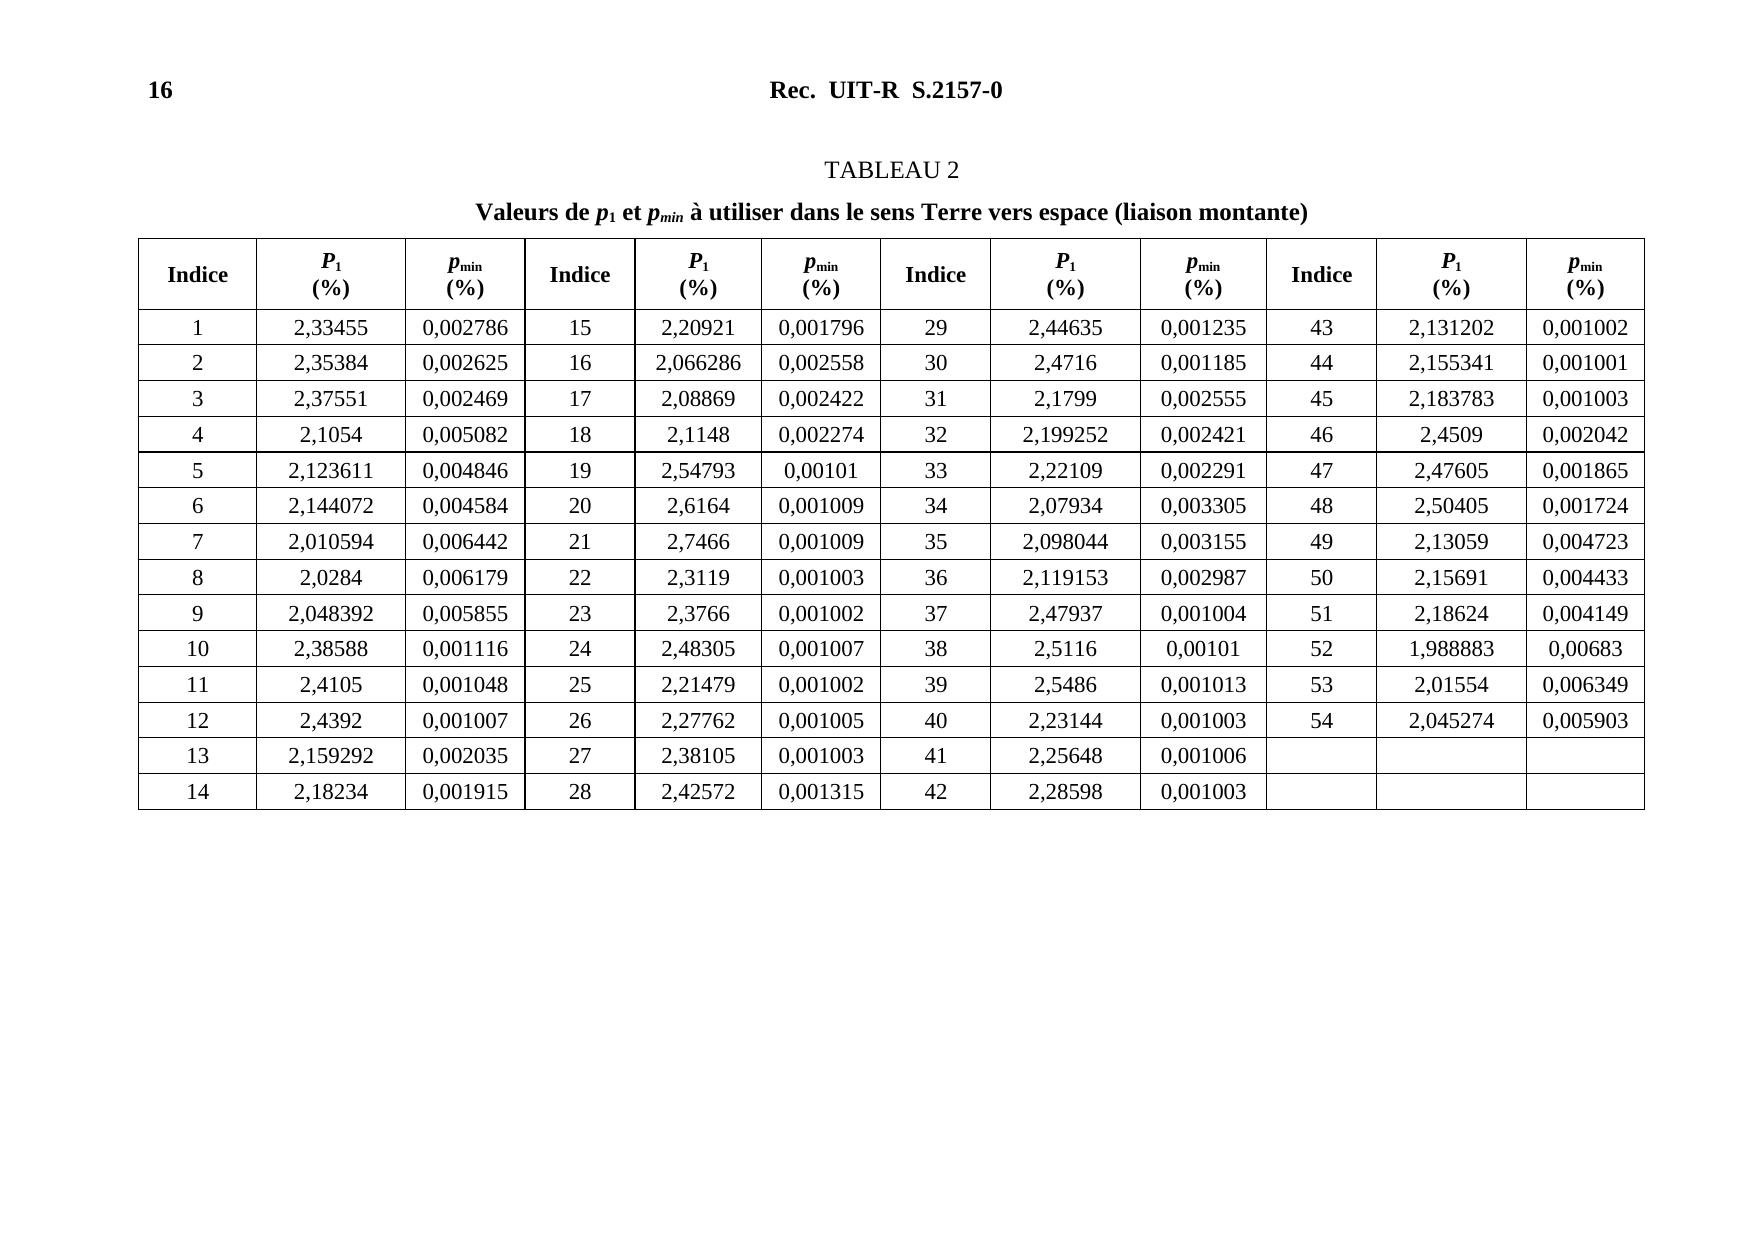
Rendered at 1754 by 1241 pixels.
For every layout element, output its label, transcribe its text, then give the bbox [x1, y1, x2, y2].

table_cell 0,002625 [406, 345, 524, 380]
table_cell 0,004846 [406, 453, 524, 487]
table_cell 32 [881, 417, 990, 451]
table_cell 0,002274 [762, 417, 880, 451]
table_cell 2,1054 [257, 417, 405, 451]
table_cell [1527, 774, 1644, 809]
table_cell 0,003155 [1141, 524, 1266, 559]
table_cell 19 [526, 453, 634, 487]
table_cell 9 [139, 595, 256, 630]
table_cell 34 [881, 488, 990, 523]
table_cell 0,006179 [406, 560, 524, 594]
table_cell 46 [1267, 417, 1376, 451]
table_cell 0,002987 [1141, 560, 1266, 594]
table_cell 2,4105 [257, 667, 405, 702]
table_cell 2,3119 [636, 560, 761, 594]
title Valeurs de p1 et pmin à utiliser dans le sens Terre vers espace (liaison montante) [148, 197, 1636, 226]
table_cell 2,21479 [636, 667, 761, 702]
text TABLEAU 2 [148, 156, 1636, 184]
table_cell 44 [1267, 345, 1376, 380]
table_cell 0,002786 [406, 310, 524, 344]
table_cell 50 [1267, 560, 1376, 594]
table_cell 21 [526, 524, 634, 559]
table_header Indice [1267, 239, 1376, 308]
table_header P1 (%) [636, 239, 761, 308]
table_cell 45 [1267, 381, 1376, 416]
table_cell 0,001003 [1141, 703, 1266, 737]
table_cell 0,001048 [406, 667, 524, 702]
table_cell 4 [139, 417, 256, 451]
table_cell 35 [881, 524, 990, 559]
table_cell 0,001315 [762, 774, 880, 809]
table_cell 27 [526, 738, 634, 773]
table_cell 0,004433 [1527, 560, 1644, 594]
table_cell 0,001002 [762, 667, 880, 702]
table_cell [1377, 774, 1526, 809]
table_cell 2,010594 [257, 524, 405, 559]
table_cell 0,002035 [406, 738, 524, 773]
table_cell 47 [1267, 453, 1376, 487]
table_cell 2 [139, 345, 256, 380]
table_cell 2,1799 [991, 381, 1140, 416]
table_cell 2,7466 [636, 524, 761, 559]
table_cell 10 [139, 631, 256, 666]
table_cell 12 [139, 703, 256, 737]
table_cell 0,002558 [762, 345, 880, 380]
table_cell 43 [1267, 310, 1376, 344]
table_cell 30 [881, 345, 990, 380]
table_header pmin (%) [406, 239, 524, 308]
table_cell 14 [139, 774, 256, 809]
table_cell 2,066286 [636, 345, 761, 380]
table_cell 15 [526, 310, 634, 344]
table_cell 2,07934 [991, 488, 1140, 523]
table_cell 42 [881, 774, 990, 809]
table_cell 0,002291 [1141, 453, 1266, 487]
table_cell 25 [526, 667, 634, 702]
table_cell 0,002042 [1527, 417, 1644, 451]
table_cell 2,5486 [991, 667, 1140, 702]
table_cell 2,3766 [636, 595, 761, 630]
table_cell 52 [1267, 631, 1376, 666]
table_cell 2,131202 [1377, 310, 1526, 344]
table_cell 3 [139, 381, 256, 416]
table_cell 38 [881, 631, 990, 666]
table_cell 0,004149 [1527, 595, 1644, 630]
table_cell 0,001003 [1141, 774, 1266, 809]
table_cell 0,005855 [406, 595, 524, 630]
table_cell 2,20921 [636, 310, 761, 344]
table_cell 1 [139, 310, 256, 344]
table_cell [1377, 738, 1526, 773]
table_cell 2,38105 [636, 738, 761, 773]
table_cell 0,001006 [1141, 738, 1266, 773]
table_cell 6 [139, 488, 256, 523]
table_cell 0,006349 [1527, 667, 1644, 702]
table_header P1 (%) [257, 239, 405, 308]
table_cell 0,001003 [1527, 381, 1644, 416]
table_cell 0,001005 [762, 703, 880, 737]
table_cell 2,144072 [257, 488, 405, 523]
table_cell 5 [139, 453, 256, 487]
table_cell 0,001724 [1527, 488, 1644, 523]
table_cell [1267, 774, 1376, 809]
table_cell 0,002422 [762, 381, 880, 416]
table_cell 0,001235 [1141, 310, 1266, 344]
table_cell 2,199252 [991, 417, 1140, 451]
table_cell 28 [526, 774, 634, 809]
table_cell 2,5116 [991, 631, 1140, 666]
table_cell 2,0284 [257, 560, 405, 594]
table_cell 0,001009 [762, 524, 880, 559]
table_cell 41 [881, 738, 990, 773]
table_cell 2,47937 [991, 595, 1140, 630]
table_cell 2,155341 [1377, 345, 1526, 380]
table_cell 2,159292 [257, 738, 405, 773]
table_cell 2,1148 [636, 417, 761, 451]
table_cell 24 [526, 631, 634, 666]
table_cell 0,001002 [1527, 310, 1644, 344]
table_cell 2,045274 [1377, 703, 1526, 737]
table_cell 2,27762 [636, 703, 761, 737]
table_cell 0,001003 [762, 560, 880, 594]
table_cell 29 [881, 310, 990, 344]
table_cell 0,001002 [762, 595, 880, 630]
table_header pmin (%) [762, 239, 880, 308]
table_cell 53 [1267, 667, 1376, 702]
table_cell 0,001003 [762, 738, 880, 773]
table_cell 31 [881, 381, 990, 416]
table_cell [1527, 738, 1644, 773]
table_cell 22 [526, 560, 634, 594]
table_cell 2,01554 [1377, 667, 1526, 702]
table_cell 2,119153 [991, 560, 1140, 594]
table_cell 2,15691 [1377, 560, 1526, 594]
table_cell 13 [139, 738, 256, 773]
table_cell 0,005082 [406, 417, 524, 451]
table_cell 54 [1267, 703, 1376, 737]
table_cell 2,098044 [991, 524, 1140, 559]
table_cell 2,44635 [991, 310, 1140, 344]
table_cell 0,00101 [1141, 631, 1266, 666]
table_cell 2,38588 [257, 631, 405, 666]
table_cell 2,47605 [1377, 453, 1526, 487]
table_cell 2,23144 [991, 703, 1140, 737]
table_cell 0,001007 [762, 631, 880, 666]
table_cell 23 [526, 595, 634, 630]
table_cell 51 [1267, 595, 1376, 630]
table_cell 2,50405 [1377, 488, 1526, 523]
table_cell 20 [526, 488, 634, 523]
table_header P1 (%) [991, 239, 1140, 308]
table_cell 40 [881, 703, 990, 737]
table_cell 8 [139, 560, 256, 594]
table_header pmin (%) [1527, 239, 1644, 308]
table_cell 26 [526, 703, 634, 737]
table_cell 2,13059 [1377, 524, 1526, 559]
table_cell 0,001865 [1527, 453, 1644, 487]
table_cell 18 [526, 417, 634, 451]
table_cell 0,006442 [406, 524, 524, 559]
table_cell 0,002421 [1141, 417, 1266, 451]
table_cell 2,33455 [257, 310, 405, 344]
table_cell 1,988883 [1377, 631, 1526, 666]
table_header pmin (%) [1141, 239, 1266, 308]
table_cell 0,001009 [762, 488, 880, 523]
table_cell 17 [526, 381, 634, 416]
table_cell 39 [881, 667, 990, 702]
table_cell 0,001001 [1527, 345, 1644, 380]
table_cell 0,002555 [1141, 381, 1266, 416]
table_cell 2,42572 [636, 774, 761, 809]
table_cell 0,001185 [1141, 345, 1266, 380]
table_cell 7 [139, 524, 256, 559]
table_cell 49 [1267, 524, 1376, 559]
table_cell 2,18624 [1377, 595, 1526, 630]
table_cell 2,35384 [257, 345, 405, 380]
table_cell 2,123611 [257, 453, 405, 487]
table_cell 11 [139, 667, 256, 702]
table_header Indice [881, 239, 990, 308]
table_cell 0,00101 [762, 453, 880, 487]
table_cell 0,005903 [1527, 703, 1644, 737]
table_cell 2,28598 [991, 774, 1140, 809]
table_cell 2,25648 [991, 738, 1140, 773]
table_cell 36 [881, 560, 990, 594]
table_cell 2,4716 [991, 345, 1140, 380]
table_cell 2,37551 [257, 381, 405, 416]
table_cell 2,48305 [636, 631, 761, 666]
table_cell 2,4509 [1377, 417, 1526, 451]
table_cell [1267, 738, 1376, 773]
table_cell 0,001116 [406, 631, 524, 666]
table_cell 0,001007 [406, 703, 524, 737]
table_cell 0,001004 [1141, 595, 1266, 630]
table_header Indice [526, 239, 634, 308]
table_cell 48 [1267, 488, 1376, 523]
table_cell 0,003305 [1141, 488, 1266, 523]
table_cell 2,08869 [636, 381, 761, 416]
table_cell 2,4392 [257, 703, 405, 737]
table_cell 2,22109 [991, 453, 1140, 487]
table_cell 0,001796 [762, 310, 880, 344]
table_cell 0,001915 [406, 774, 524, 809]
table_cell 0,001013 [1141, 667, 1266, 702]
table_cell 33 [881, 453, 990, 487]
table_cell 2,048392 [257, 595, 405, 630]
table_cell 0,004584 [406, 488, 524, 523]
table_cell 2,54793 [636, 453, 761, 487]
table_cell 0,00683 [1527, 631, 1644, 666]
table_cell 0,004723 [1527, 524, 1644, 559]
table_cell 2,183783 [1377, 381, 1526, 416]
table_cell 16 [526, 345, 634, 380]
table_cell 37 [881, 595, 990, 630]
table_header P1 (%) [1377, 239, 1526, 308]
table_cell 2,6164 [636, 488, 761, 523]
table_header Indice [139, 239, 256, 308]
table_cell 0,002469 [406, 381, 524, 416]
table_cell 2,18234 [257, 774, 405, 809]
